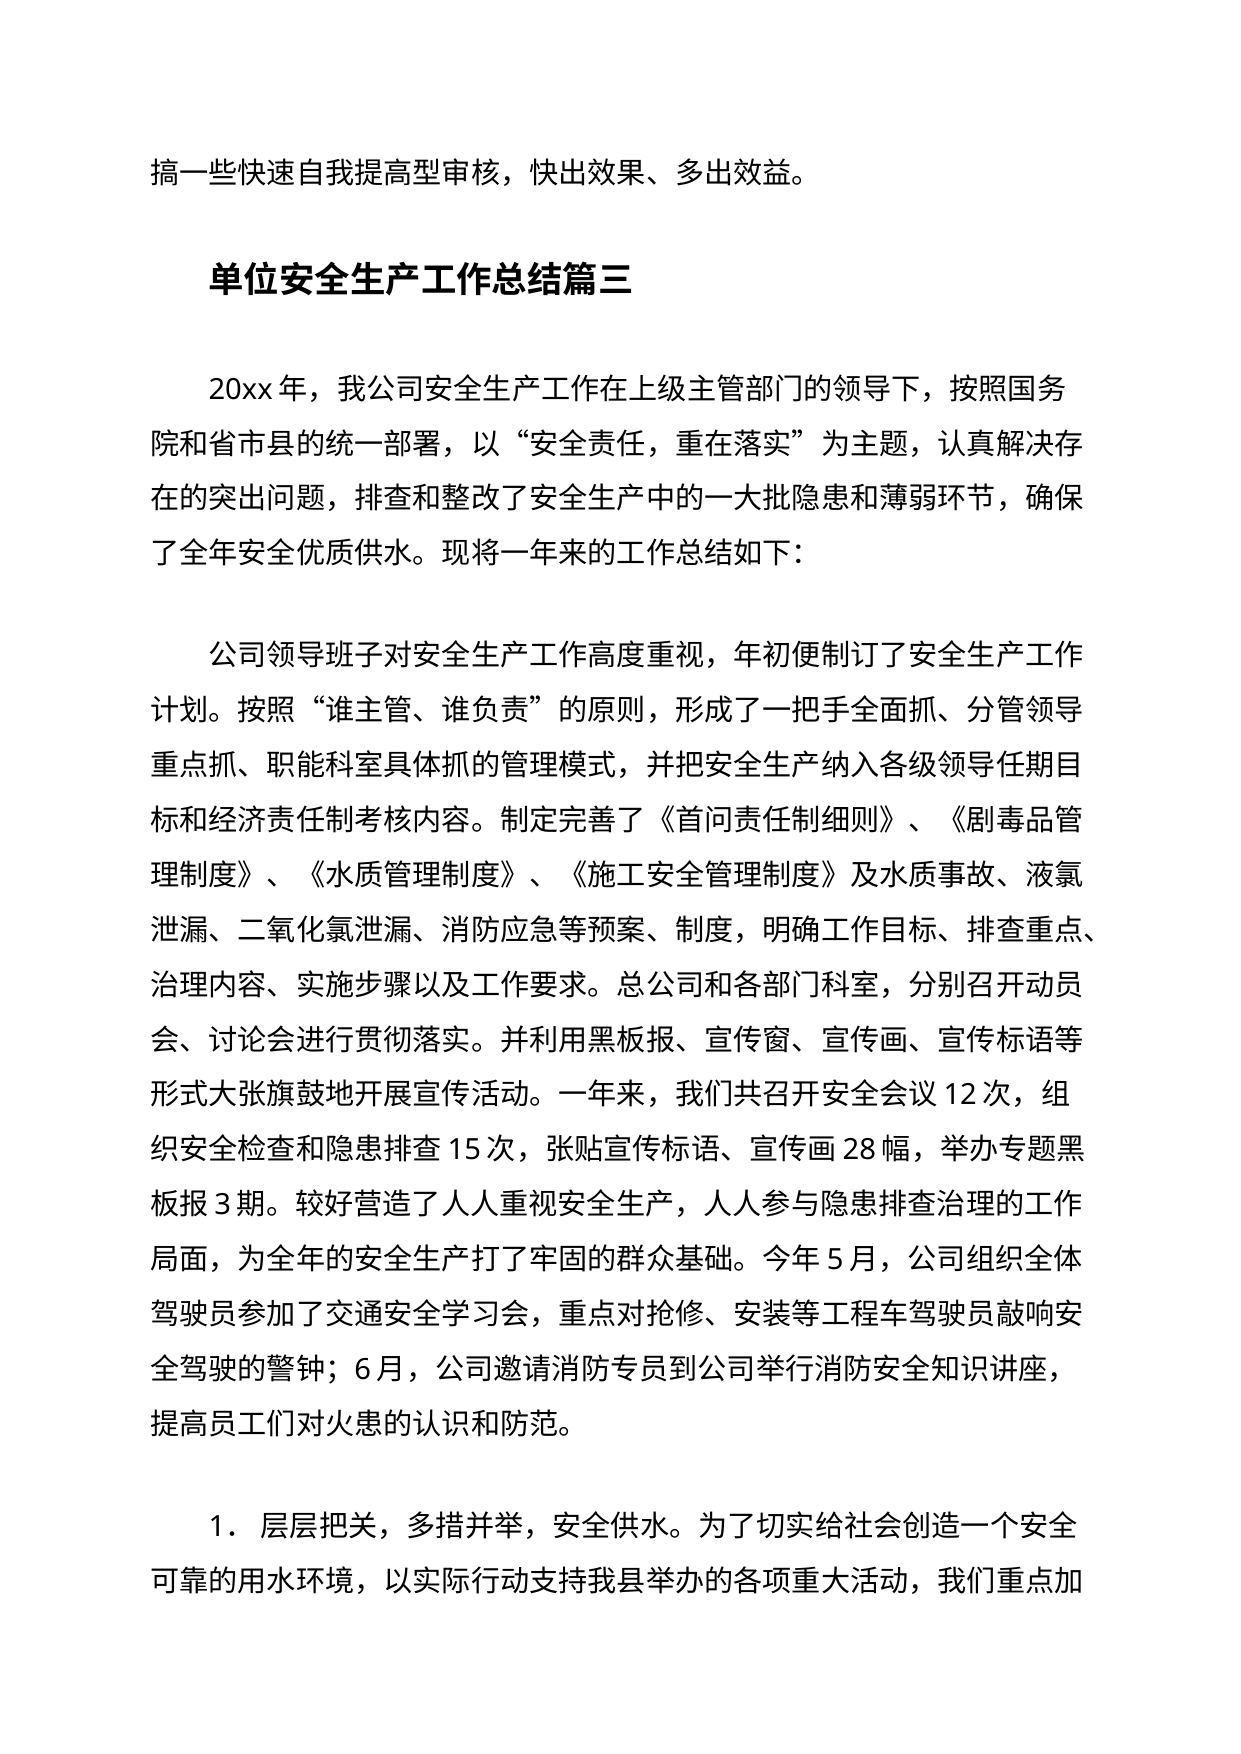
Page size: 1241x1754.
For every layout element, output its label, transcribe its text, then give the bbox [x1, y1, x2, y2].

text 公司领导班子对安全生产工作高度重视，年初便制订了安全生产工作计划。按照“谁主管、谁负责”的原则，形成了一把手全面抓、分管领导重点抓、职能科室具体抓的管理模式，并把安全生产纳入各级领导任期目标和经济责任制考核内容。制定完善了《首问责任制细则》、《剧毒品管理制度》、《水质管理制度》、《施工安全管理制度》及水质事故、液氯泄漏、二氧化氯泄漏、消防应急等预案、制度，明确工作目标、排查重点、治理内容、实施步骤以及工作要求。总公司和各部门科室，分别召开动员会、讨论会进行贯彻落实。并利用黑板报、宣传窗、宣传画、宣传标语等形式大张旗鼓地开展宣传活动。一年来，我们共召开安全会议12次，组织安全检查和隐患排查15次，张贴宣传标语、宣传画28幅，举办专题黑板报3期。较好营造了人人重视安全生产，人人参与隐患排查治理的工作局面，为全年的安全生产打了牢固的群众基础。今年5月，公司组织全体驾驶员参加了交通安全学习会，重点对抢修、安装等工程车驾驶员敲响安全驾驶的警钟；6月，公司邀请消防专员到公司举行消防安全知识讲座，提高员工们对火患的认识和防范。 [150, 632, 1090, 1443]
text 20xx年，我公司安全生产工作在上级主管部门的领导下，按照国务院和省市县的统一部署，以“安全责任，重在落实”为主题，认真解决存在的突出问题，排查和整改了安全生产中的一大批隐患和薄弱环节，确保了全年安全优质供水。现将一年来的工作总结如下： [150, 365, 1090, 572]
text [150, 150, 1090, 192]
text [150, 1503, 1090, 1600]
text 单位安全生产工作总结篇三 [150, 252, 1090, 303]
